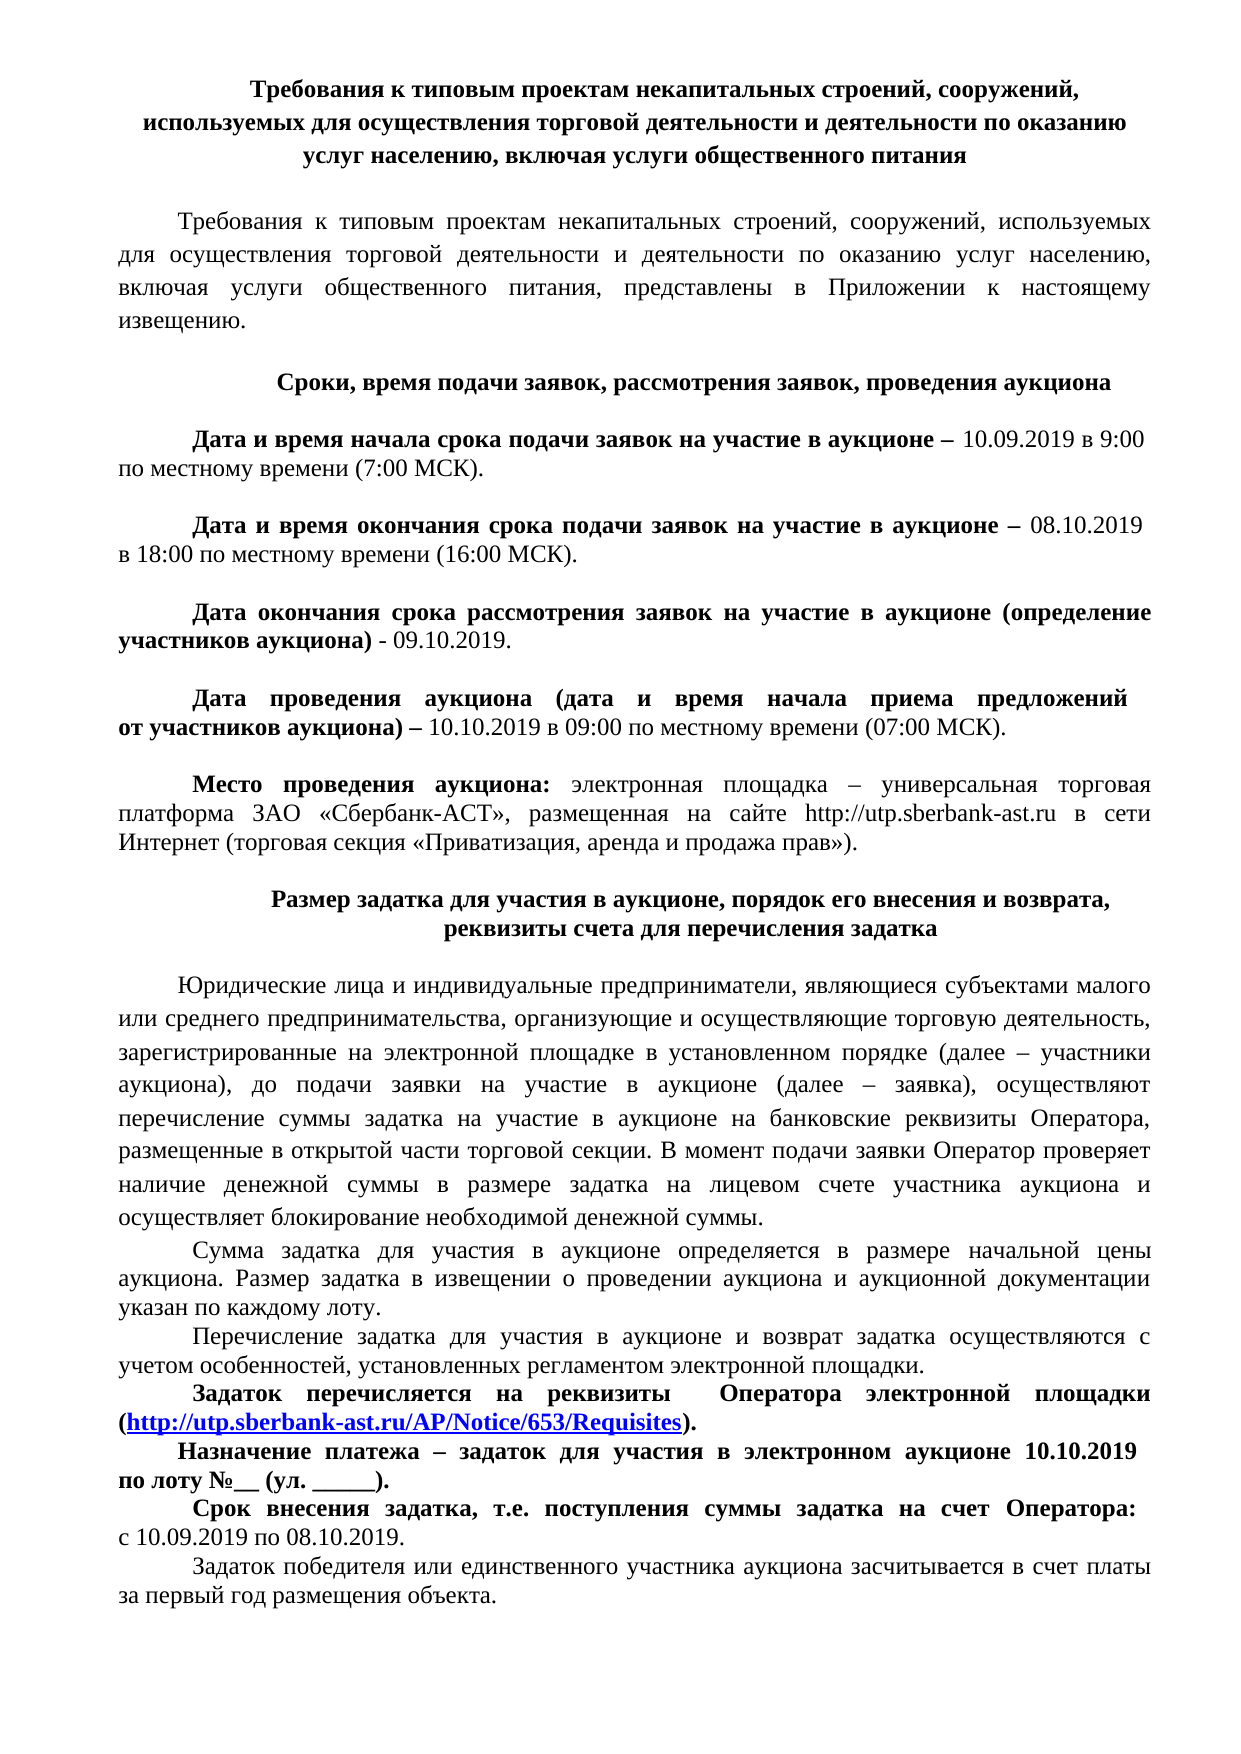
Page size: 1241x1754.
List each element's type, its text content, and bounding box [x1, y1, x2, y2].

list Сроки, время подачи заявок, рассмотрения заявок, проведения аукциона [236, 367, 1152, 396]
text Дата и время окончания срока подачи заявок на участие в аукционе – 08.10.2019 в 18:00 по местному времени (16:00 МСК). [118, 511, 1152, 568]
text Требования к типовым проектам некапитальных строений, сооружений, используемых для осуществления торговой деятельности и деятельности по оказанию услуг населению, включая услуги общественного питания [118, 74, 1152, 169]
text Требования к типовым проектам некапитальных строений, сооружений, используемых для осуществления торговой деятельности и деятельности по оказанию услуг населению, включая услуги общественного питания, представлены в Приложении к настоящему извещению. [118, 206, 1152, 334]
text Задаток перечисляется на реквизиты Оператора электронной площадки (http://utp.sberbank-ast.ru/AP/Notice/653/Requisites). [118, 1378, 1152, 1436]
text Срок внесения задатка, т.е. поступления суммы задатка на счет Оператора: c 10.09.2019 по 08.10.2019. [118, 1493, 1152, 1551]
text Место проведения аукциона: электронная площадка – универсальная торговая платформа ЗАО «Сбербанк-АСТ», размещенная на сайте http://utp.sberbank-ast.ru в сети Интернет (торговая секция «Приватизация, аренда и продажа прав»). [118, 769, 1152, 856]
text Перечисление задатка для участия в аукционе и возврат задатка осуществляются с учетом особенностей, установленных регламентом электронной площадки. [118, 1321, 1152, 1378]
text Дата и время начала срока подачи заявок на участие в аукционе – 10.09.2019 в 9:00 по местному времени (7:00 МСК). [118, 424, 1152, 482]
text Назначение платежа – задаток для участия в электронном аукционе 10.10.2019 по лоту №__ (ул. _____). [118, 1436, 1152, 1493]
list Размер задатка для участия в аукционе, порядок его внесения и возврата, реквизиты счета для перечисления задатка [229, 884, 1152, 942]
text Сумма задатка для участия в аукционе определяется в размере начальной цены аукциона. Размер задатка в извещении о проведении аукциона и аукционной документации указан по каждому лоту. [118, 1235, 1152, 1321]
text Задаток победителя или единственного участника аукциона засчитывается в счет платы за первый год размещения объекта. [118, 1551, 1152, 1608]
text Дата окончания срока рассмотрения заявок на участие в аукционе (определение участников аукциона) - 09.10.2019. [118, 597, 1152, 654]
list Юридические лица и индивидуальные предприниматели, являющиеся субъектами малого или среднего предпринимательства, организующие и осуществляющие торговую деятельность, зарегистрированные на электронной площадке в установленном порядке (далее – участники аукциона), до подачи заявки на участие в аукционе (далее – заявка), осуществляют перечисление суммы задатка на участие в аукционе на банковские реквизиты Оператора, размещенные в открытой части торговой секции. В момент подачи заявки Оператор проверяет наличие денежной суммы в размере задатка на лицевом счете участника аукциона и осуществляет блокирование необходимой денежной суммы. [118, 971, 1152, 1230]
text Дата проведения аукциона (дата и время начала приема предложений от участников аукциона) – 10.10.2019 в 09:00 по местному времени (07:00 МСК). [118, 683, 1152, 741]
